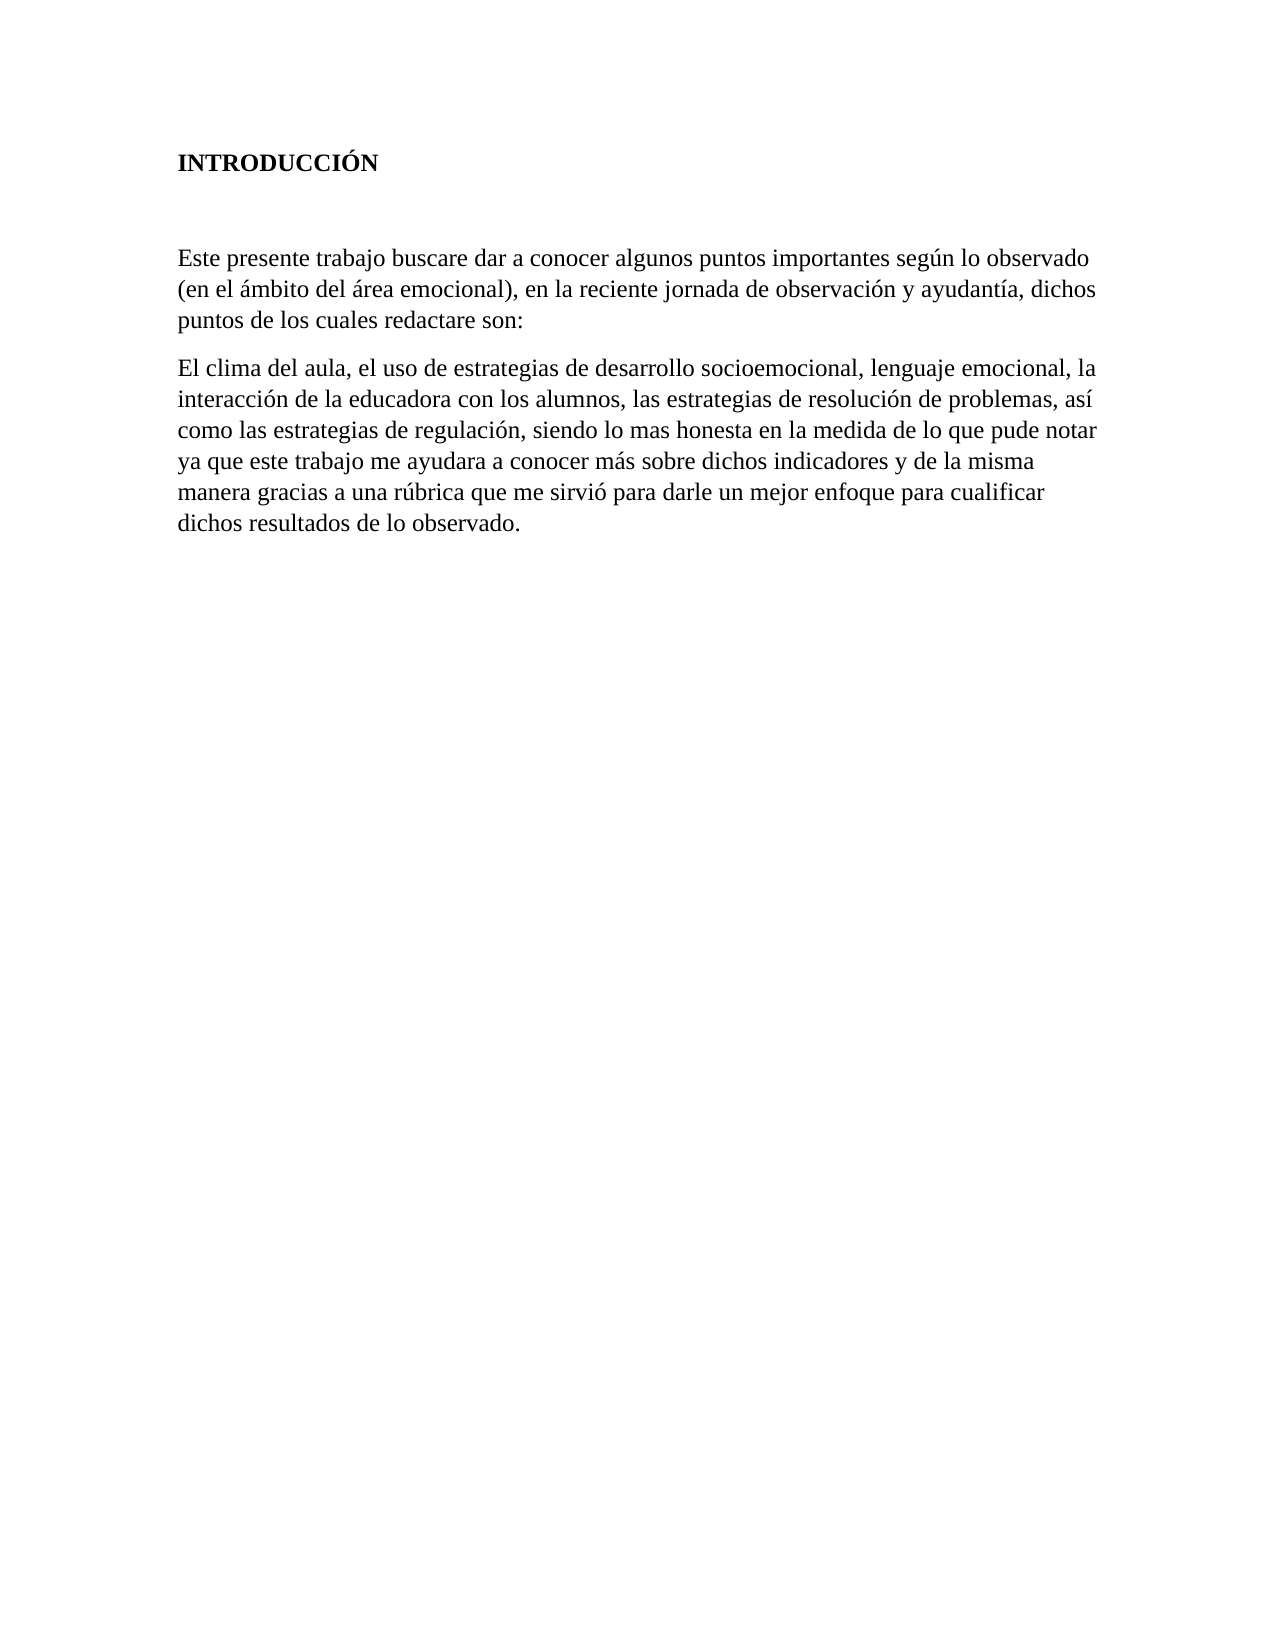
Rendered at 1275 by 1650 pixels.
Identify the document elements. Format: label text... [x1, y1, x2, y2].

text Este presente trabajo buscare dar a conocer algunos puntos importantes según lo observado (en el ámbito del área emocional), en la reciente jornada de observación y ayudantía, dichos puntos de los cuales redactare son: [177, 243, 1098, 334]
text El clima del aula, el uso de estrategias de desarrollo socioemocional, lenguaje emocional, la interacción de la educadora con los alumnos, las estrategias de resolución de problemas, así como las estrategias de regulación, siendo lo mas honesta en la medida de lo que pude notar ya que este trabajo me ayudara a conocer más sobre dichos indicadores y de la misma manera gracias a una rúbrica que me sirvió para darle un mejor enfoque para cualificar dichos resultados de lo observado. [177, 353, 1098, 537]
text INTRODUCCIÓN [177, 148, 1098, 176]
